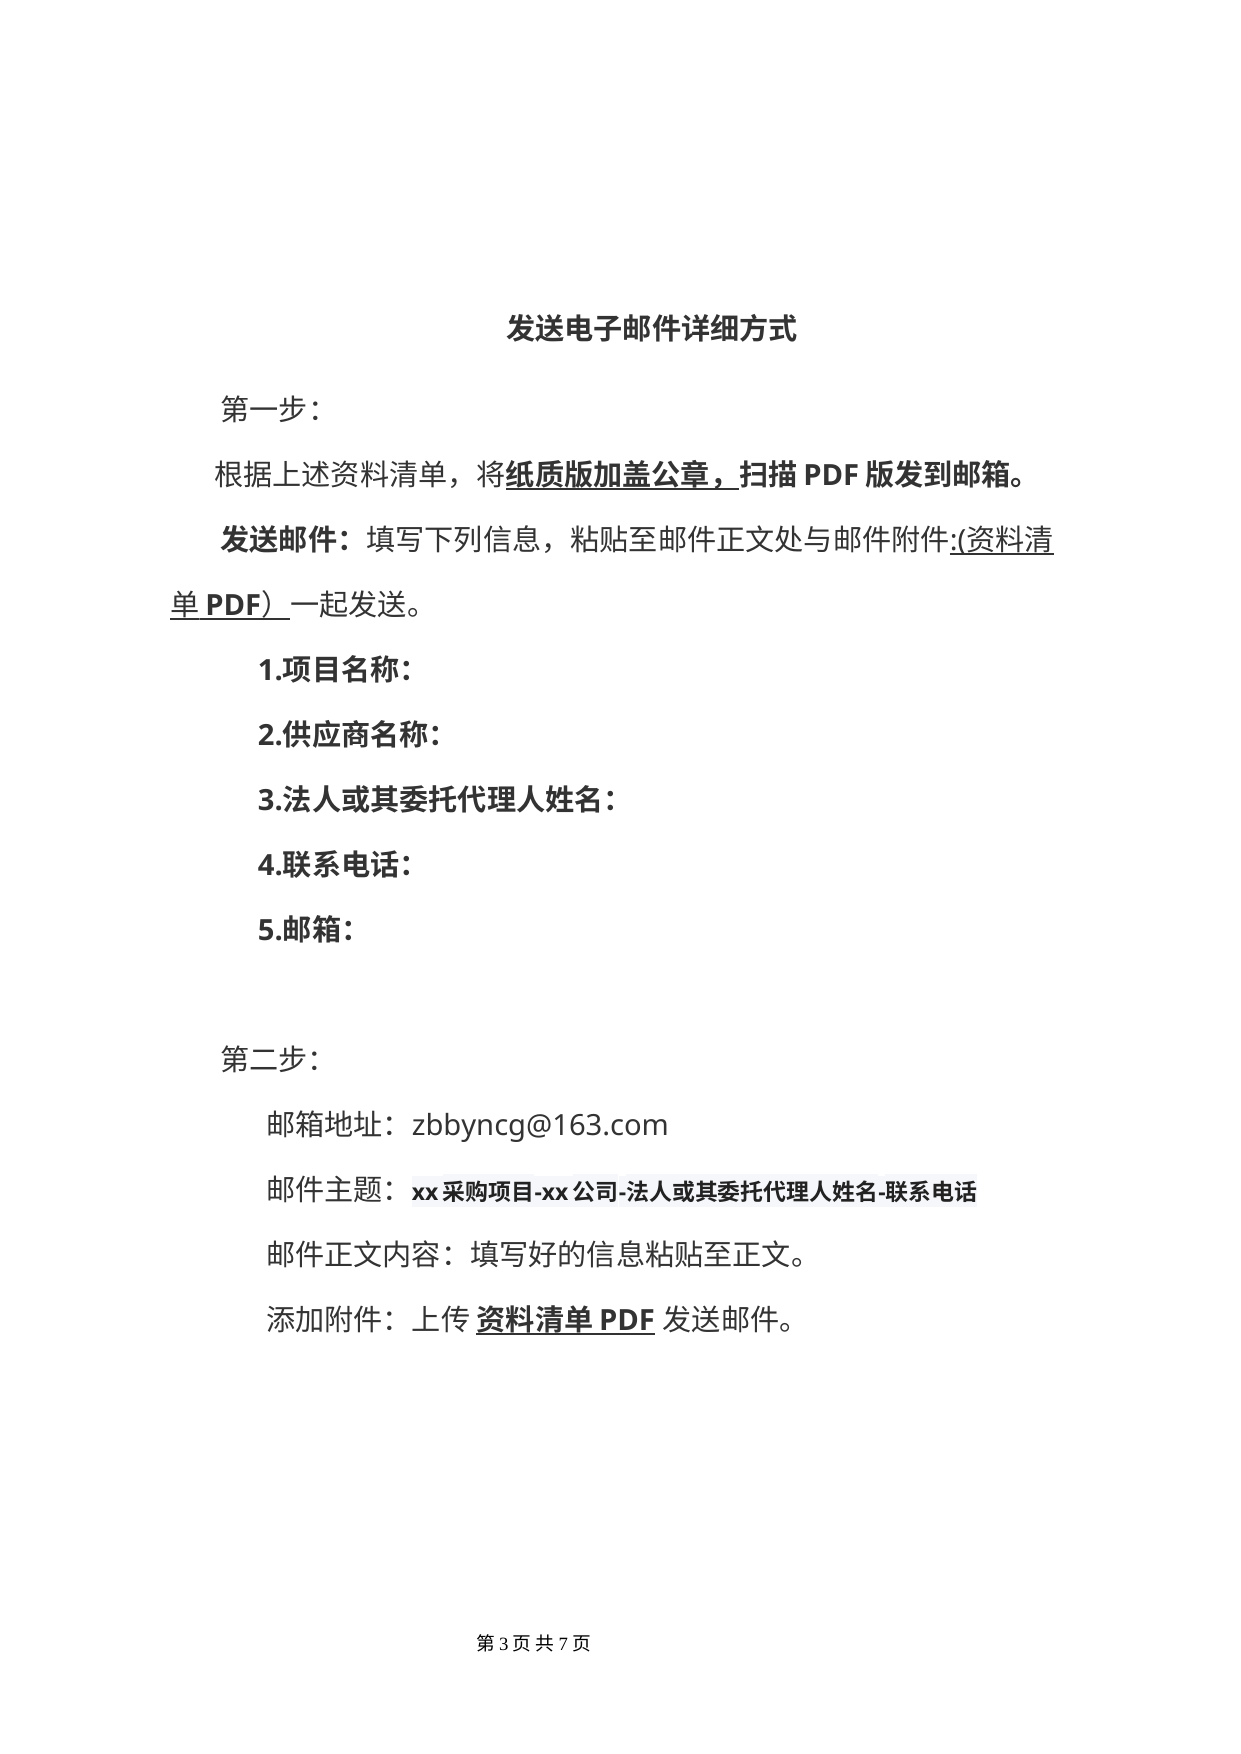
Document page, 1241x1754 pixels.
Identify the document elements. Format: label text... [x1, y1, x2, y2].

text 3.法人或其委托代理人姓名： [170, 766, 1082, 831]
text 2.供应商名称： [170, 701, 1082, 766]
text 第二步： [170, 1026, 1082, 1091]
text 根据上述资料清单，将纸质版加盖公章，扫描PDF版发到邮箱。 [170, 441, 1082, 506]
text 发送邮件：填写下列信息，粘贴至邮件正文处与邮件附件:(资料清单PDF）一起发送。 [170, 506, 1082, 636]
text 4.联系电话： [170, 831, 1082, 896]
text 邮箱地址：zbbyncg@163.com [170, 1091, 1082, 1156]
text 添加附件：上传 资料清单PDF 发送邮件。 [170, 1286, 1082, 1351]
text 5.邮箱： [170, 896, 1082, 961]
text 发送电子邮件详细方式 [170, 294, 1082, 359]
text 邮件主题：xx采购项目-xx公司-法人或其委托代理人姓名-联系电话 [170, 1156, 1082, 1221]
text 邮件正文内容：填写好的信息粘贴至正文。 [170, 1221, 1082, 1286]
text 第一步： [170, 376, 1082, 441]
text 1.项目名称： [170, 636, 1082, 701]
